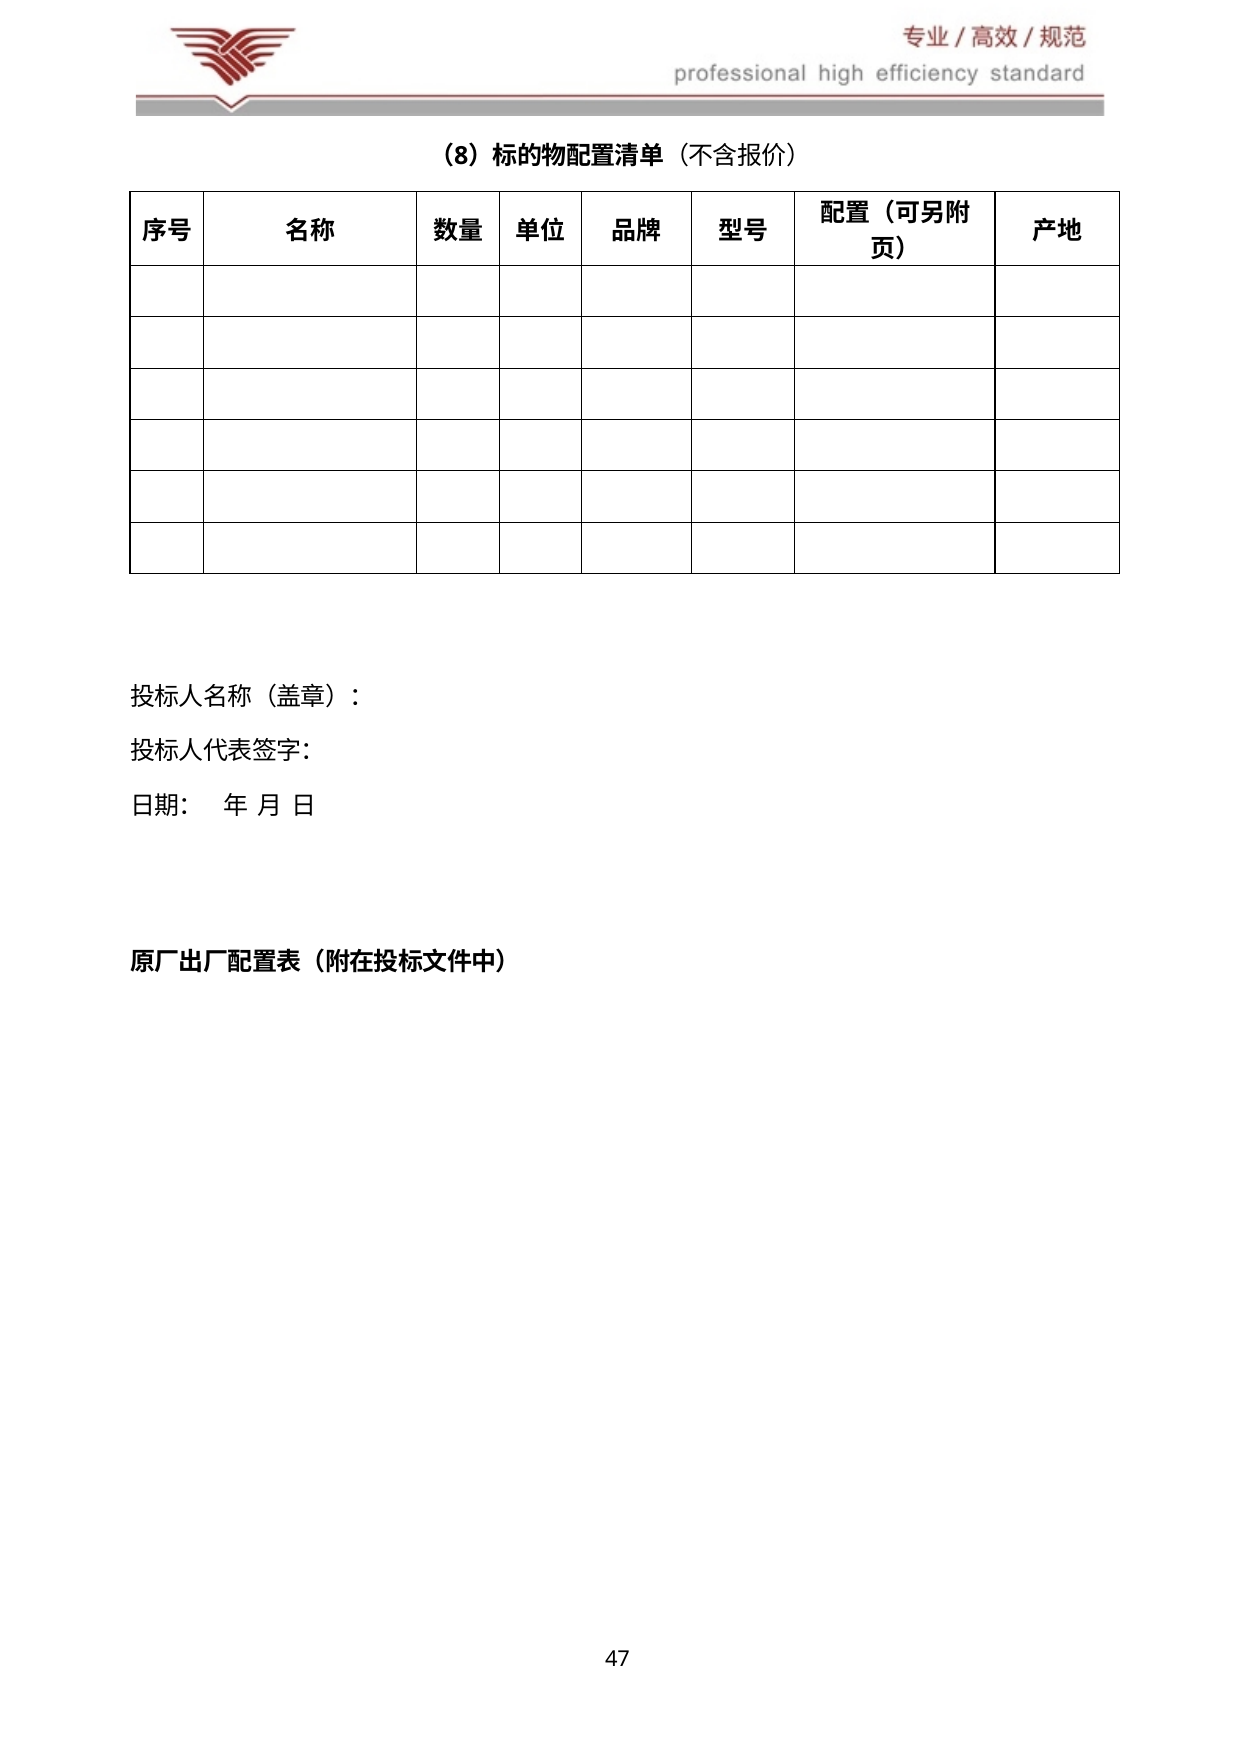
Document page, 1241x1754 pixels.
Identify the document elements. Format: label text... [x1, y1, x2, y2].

table_header 数量 [417, 192, 499, 264]
table_cell [795, 369, 994, 419]
table_cell [500, 266, 581, 316]
table_cell [795, 317, 994, 367]
table_cell [417, 369, 499, 419]
table_cell [582, 369, 691, 419]
text 投标人名称（盖章）： [130, 676, 1110, 713]
table_cell [131, 317, 203, 367]
table_cell [131, 369, 203, 419]
table_cell [417, 420, 499, 470]
table_header 品牌 [582, 192, 691, 264]
table_cell [582, 317, 691, 367]
table_cell [417, 266, 499, 316]
table_cell [582, 523, 691, 573]
table_cell [996, 420, 1119, 470]
table_header 配置（可另附页） [795, 192, 994, 264]
table_cell [204, 420, 416, 470]
table_cell [500, 317, 581, 367]
table_cell [795, 523, 994, 573]
text （8）标的物配置清单（不含报价） [130, 135, 1110, 171]
table_cell [692, 523, 794, 573]
table_cell [500, 369, 581, 419]
table_cell [692, 369, 794, 419]
table_cell [204, 317, 416, 367]
table_cell [131, 266, 203, 316]
table_cell [996, 523, 1119, 573]
table_cell [131, 523, 203, 573]
table_cell [582, 420, 691, 470]
table_header 序号 [131, 192, 203, 264]
table_cell [582, 266, 691, 316]
table_cell [131, 420, 203, 470]
picture [135, 3, 1105, 116]
table_cell [795, 266, 994, 316]
table_cell [996, 369, 1119, 419]
table_cell [996, 471, 1119, 522]
table_cell [692, 471, 794, 522]
table_header 单位 [500, 192, 581, 264]
table_cell [996, 266, 1119, 316]
text 原厂出厂配置表（附在投标文件中） [130, 942, 1110, 978]
table_cell [417, 317, 499, 367]
table_cell [204, 471, 416, 522]
table_cell [692, 420, 794, 470]
table_header 型号 [692, 192, 794, 264]
table_cell [795, 420, 994, 470]
table_cell [204, 369, 416, 419]
table_cell [692, 317, 794, 367]
table_cell [131, 471, 203, 522]
table_cell [500, 420, 581, 470]
table_cell [417, 523, 499, 573]
table_cell [500, 471, 581, 522]
table_cell [582, 471, 691, 522]
table_cell [500, 523, 581, 573]
text 日期： 年 月 日 [130, 785, 1110, 821]
table_cell [996, 317, 1119, 367]
table_header 产地 [996, 192, 1119, 264]
text 投标人代表签字： [130, 731, 1110, 767]
table_cell [204, 523, 416, 573]
table_cell [795, 471, 994, 522]
table_cell [204, 266, 416, 316]
table_header 名称 [204, 192, 416, 264]
table_cell [692, 266, 794, 316]
table_cell [417, 471, 499, 522]
